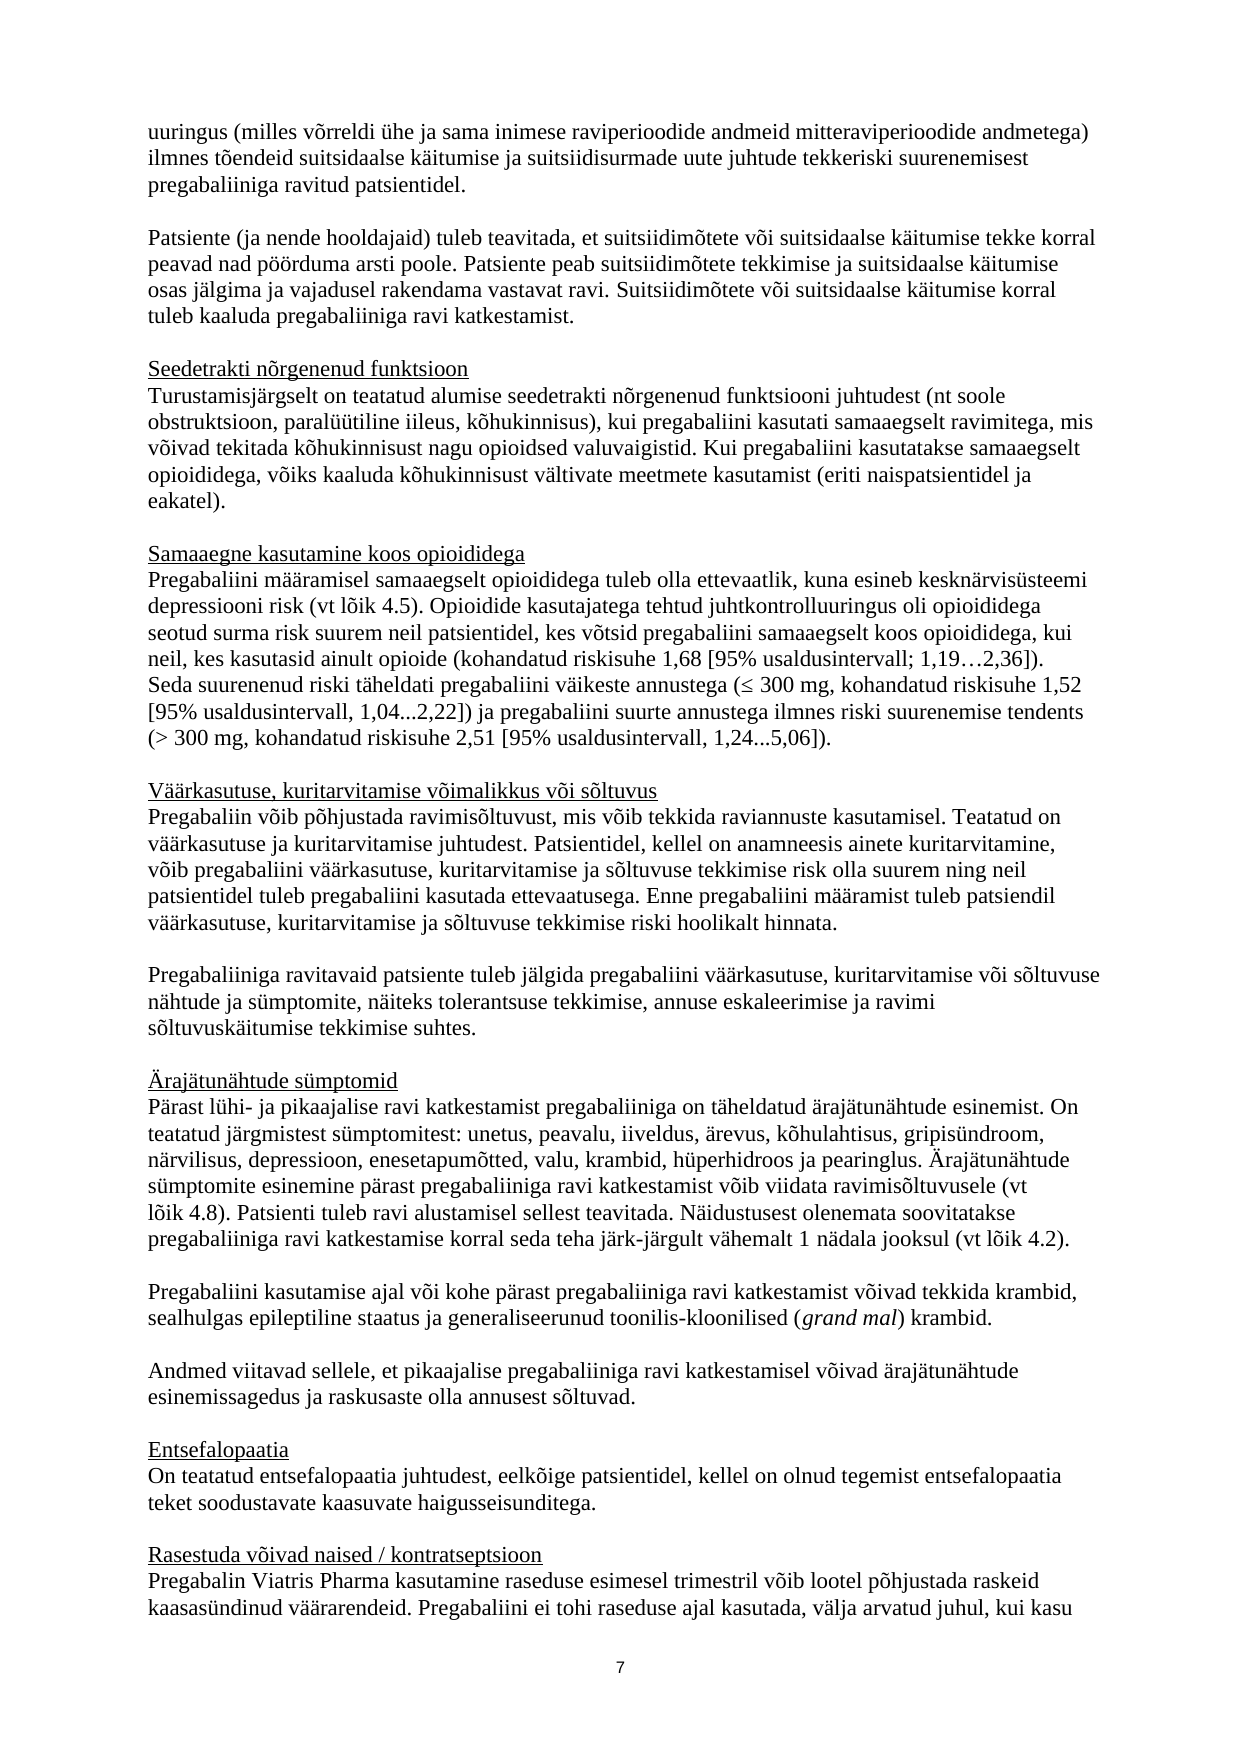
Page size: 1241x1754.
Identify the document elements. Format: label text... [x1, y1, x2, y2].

text Pregabaliini määramisel samaaegselt opioididega tuleb olla ettevaatlik, kuna esineb kesknärvisüsteemi depressiooni risk (vt lõik 4.5). Opioidide kasutajatega tehtud juhtkontrolluuringus oli opioididega seotud surma risk suurem neil patsientidel, kes võtsid pregabaliini samaaegselt koos opioididega, kui neil, kes kasutasid ainult opioide (kohandatud riskisuhe 1,68 [95% usaldusintervall; 1,19…2,36]). Seda suurenenud riski täheldati pregabaliini väikeste annustega (≤ 300 mg, kohandatud riskisuhe 1,52 [95% usaldusintervall, 1,04...2,22]) ja pregabaliini suurte annustega ilmnes riski suurenemise tendents (> 300 mg, kohandatud riskisuhe 2,51 [95% usaldusintervall, 1,24...5,06]). [148, 566, 1093, 751]
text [148, 118, 1103, 197]
text Seedetrakti nõrgenenud funktsioon [148, 355, 1093, 382]
text Rasestuda võivad naised / kontratseptsioon [148, 1541, 1093, 1568]
text Turustamisjärgselt on teatatud alumise seedetrakti nõrgenenud funktsiooni juhtudest (nt soole obstruktsioon, paralüütiline iileus, kõhukinnisus), kui pregabaliini kasutati samaaegselt ravimitega, mis võivad tekitada kõhukinnisust nagu opioidsed valuvaigistid. Kui pregabaliini kasutatakse samaaegselt opioididega, võiks kaaluda kõhukinnisust vältivate meetmete kasutamist (eriti naispatsientidel ja eakatel). [148, 382, 1103, 513]
text Väärkasutuse, kuritarvitamise võimalikkus või sõltuvus [148, 777, 1093, 803]
text Pregabaliiniga ravitavaid patsiente tuleb jälgida pregabaliini väärkasutuse, kuritarvitamise või sõltuvuse nähtude ja sümptomite, näiteks tolerantsuse tekkimise, annuse eskaleerimise ja ravimi sõltuvuskäitumise tekkimise suhtes. [148, 961, 1103, 1041]
text Samaaegne kasutamine koos opioididega [148, 540, 1093, 566]
text Pregabaliini kasutamise ajal või kohe pärast pregabaliiniga ravi katkestamist võivad tekkida krambid, sealhulgas epileptiline staatus ja generaliseerunud toonilis-kloonilised (grand mal) krambid. [148, 1278, 1093, 1330]
text Andmed viitavad sellele, et pikaajalise pregabaliiniga ravi katkestamisel võivad ärajätunähtude esinemissagedus ja raskusaste olla annusest sõltuvad. [148, 1357, 1093, 1409]
text Pregabaliin võib põhjustada ravimisõltuvust, mis võib tekkida raviannuste kasutamisel. Teatatud on väärkasutuse ja kuritarvitamise juhtudest. Patsientidel, kellel on anamneesis ainete kuritarvitamine, võib pregabaliini väärkasutuse, kuritarvitamise ja sõltuvuse tekkimise risk olla suurem ning neil patsientidel tuleb pregabaliini kasutada ettevaatusega. Enne pregabaliini määramist tuleb patsiendil väärkasutuse, kuritarvitamise ja sõltuvuse tekkimise riski hoolikalt hinnata. [148, 803, 1103, 935]
text Patsiente (ja nende hooldajaid) tuleb teavitada, et suitsiidimõtete või suitsidaalse käitumise tekke korral peavad nad pöörduma arsti poole. Patsiente peab suitsiidimõtete tekkimise ja suitsidaalse käitumise osas jälgima ja vajadusel rakendama vastavat ravi. Suitsiidimõtete või suitsidaalse käitumise korral tuleb kaaluda pregabaliiniga ravi katkestamist. [148, 223, 1103, 329]
text Pärast lühi- ja pikaajalise ravi katkestamist pregabaliiniga on täheldatud ärajätunähtude esinemist. On teatatud järgmistest sümptomitest: unetus, peavalu, iiveldus, ärevus, kõhulahtisus, gripisündroom, närvilisus, depressioon, enesetapumõtted, valu, krambid, hüperhidroos ja pearinglus. Ärajätunähtude sümptomite esinemine pärast pregabaliiniga ravi katkestamist võib viidata ravimisõltuvusele (vt lõik 4.8). Patsienti tuleb ravi alustamisel sellest teavitada. Näidustusest olenemata soovitatakse pregabaliiniga ravi katkestamise korral seda teha järk-järgult vähemalt 1 nädala jooksul (vt lõik 4.2). [148, 1093, 1093, 1251]
text Entsefalopaatia [148, 1436, 1093, 1462]
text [148, 1568, 1093, 1620]
text Ärajätunähtude sümptomid [148, 1067, 1093, 1093]
text On teatatud entsefalopaatia juhtudest, eelkõige patsientidel, kellel on olnud tegemist entsefalopaatia teket soodustavate kaasuvate haigusseisunditega. [148, 1462, 1093, 1515]
